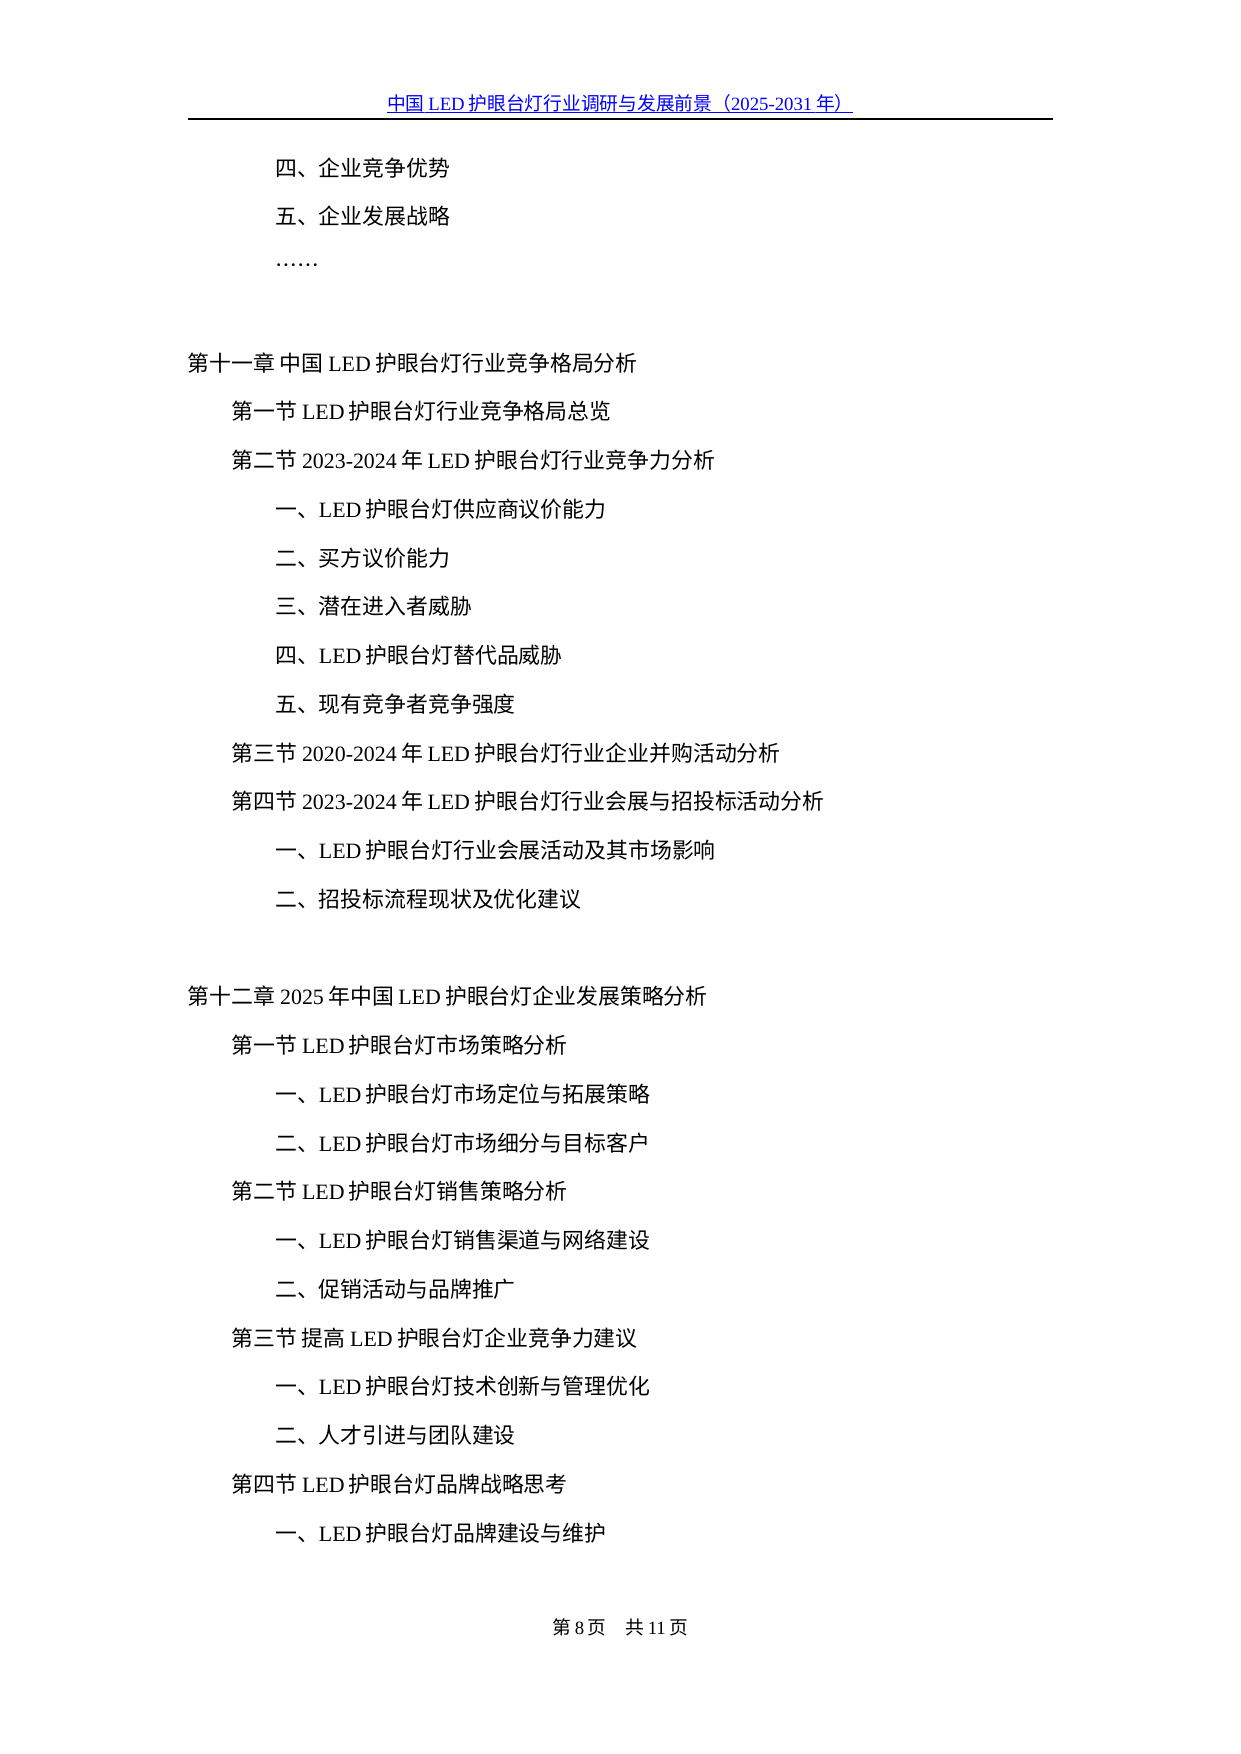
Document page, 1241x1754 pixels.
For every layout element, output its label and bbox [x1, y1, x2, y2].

text [187, 150, 1053, 1548]
